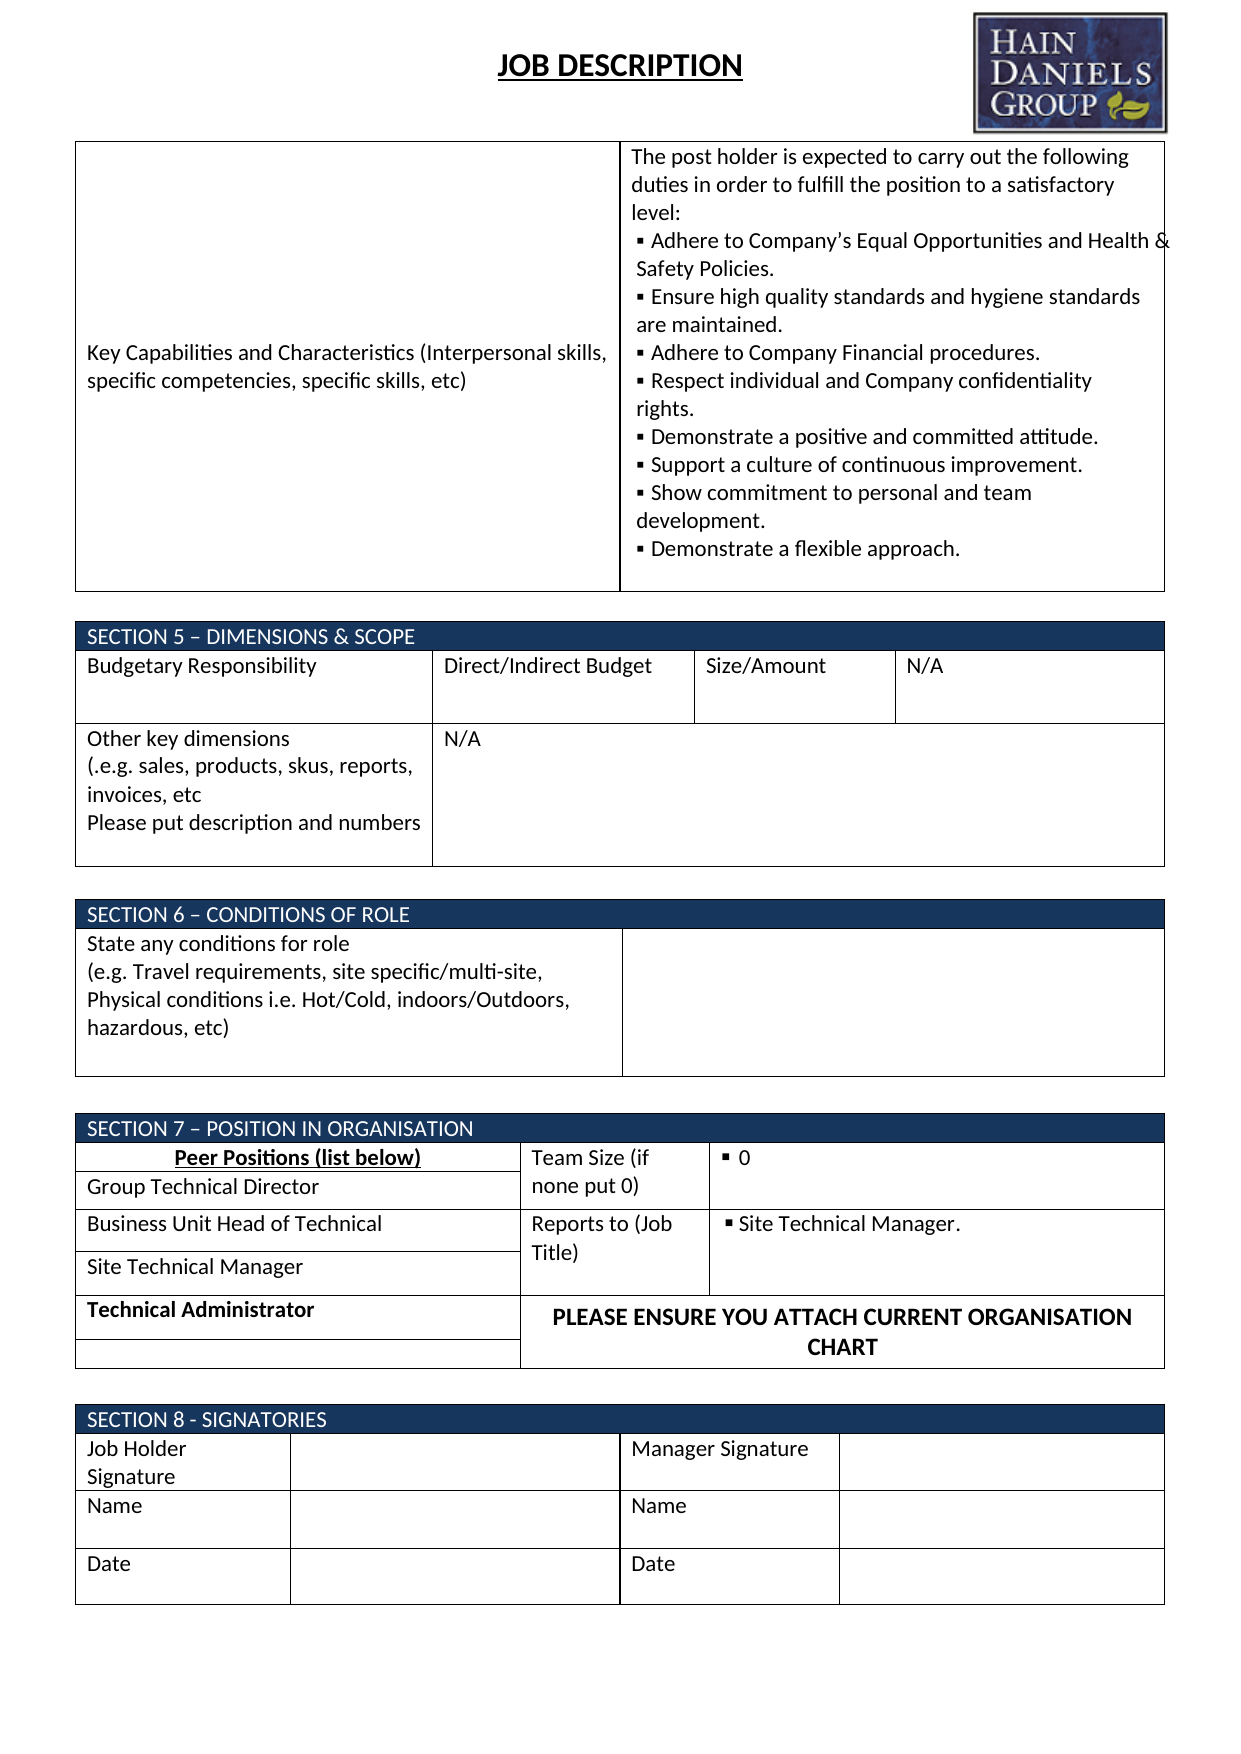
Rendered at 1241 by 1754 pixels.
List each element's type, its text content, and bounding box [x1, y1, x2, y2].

table_cell Date [621, 1549, 839, 1604]
table_cell Date [76, 1549, 290, 1604]
table_cell [291, 1491, 619, 1548]
table_header SECTION 6 – CONDITIONS OF ROLE [76, 900, 1164, 928]
picture [969, 8, 1170, 133]
table_cell Key Capabilities and Characteristics (Interpersonal skills, specific competencies, specific skills, etc) [76, 142, 619, 591]
table_cell Budgetary Responsibility [76, 651, 432, 723]
table_cell N/A [896, 651, 1164, 723]
table_cell N/A [433, 724, 1164, 866]
table_cell Name [76, 1491, 290, 1548]
table_cell 0 [710, 1143, 1164, 1208]
table_cell Site Technical Manager. [710, 1210, 1164, 1294]
table_cell Reports to (Job Title) [521, 1210, 709, 1294]
table_cell PLEASE ENSURE YOU ATTACH CURRENT ORGANISATION CHART [521, 1296, 1164, 1368]
table_cell [840, 1491, 1164, 1548]
table_cell Technical Administrator [76, 1296, 520, 1338]
table_cell Size/Amount [695, 651, 895, 723]
table_cell Other key dimensions (.e.g. sales, products, skus, reports, invoices, etc Please put description and numbers [76, 724, 432, 866]
table_cell [840, 1434, 1164, 1490]
table_cell [840, 1549, 1164, 1604]
table_header SECTION 8 - SIGNATORIES [76, 1405, 1164, 1433]
table_cell Team Size (if none put 0) [521, 1143, 709, 1208]
table_cell Peer Positions (list below) [76, 1143, 520, 1171]
table_header SECTION 5 – DIMENSIONS & SCOPE [76, 622, 1164, 650]
table_cell Manager Signature [621, 1434, 839, 1490]
table_cell State any conditions for role (e.g. Travel requirements, site specific/multi-site, Physical conditions i.e. Hot/Cold, indoors/Outdoors, hazardous, etc) [76, 929, 622, 1076]
table_cell The post holder is expected to carry out the following duties in order to fulfill the position to a satisfactory level: Adhere to Company’s Equal Opportunities and Health & Safety Policies. Ensure high quality standards and hygiene standards are maintained. Adhere to Company Financial procedures. Respect individual and Company confidentiality rights. Demonstrate a positive and committed attitude. Support a culture of continuous improvement. Show commitment to personal and team development. Demonstrate a flexible approach. [621, 142, 1164, 591]
table_cell [76, 1340, 520, 1368]
table_cell Group Technical Director [76, 1172, 520, 1208]
table_cell [291, 1434, 619, 1490]
table_cell Name [621, 1491, 839, 1548]
table_cell Business Unit Head of Technical [76, 1210, 520, 1251]
table_cell [623, 929, 1164, 1076]
table_cell Job Holder Signature [76, 1434, 290, 1490]
table_header SECTION 7 – POSITION IN ORGANISATION [76, 1114, 1164, 1142]
table_cell Direct/Indirect Budget [433, 651, 694, 723]
table_cell Site Technical Manager [76, 1252, 520, 1294]
table_cell [291, 1549, 619, 1604]
